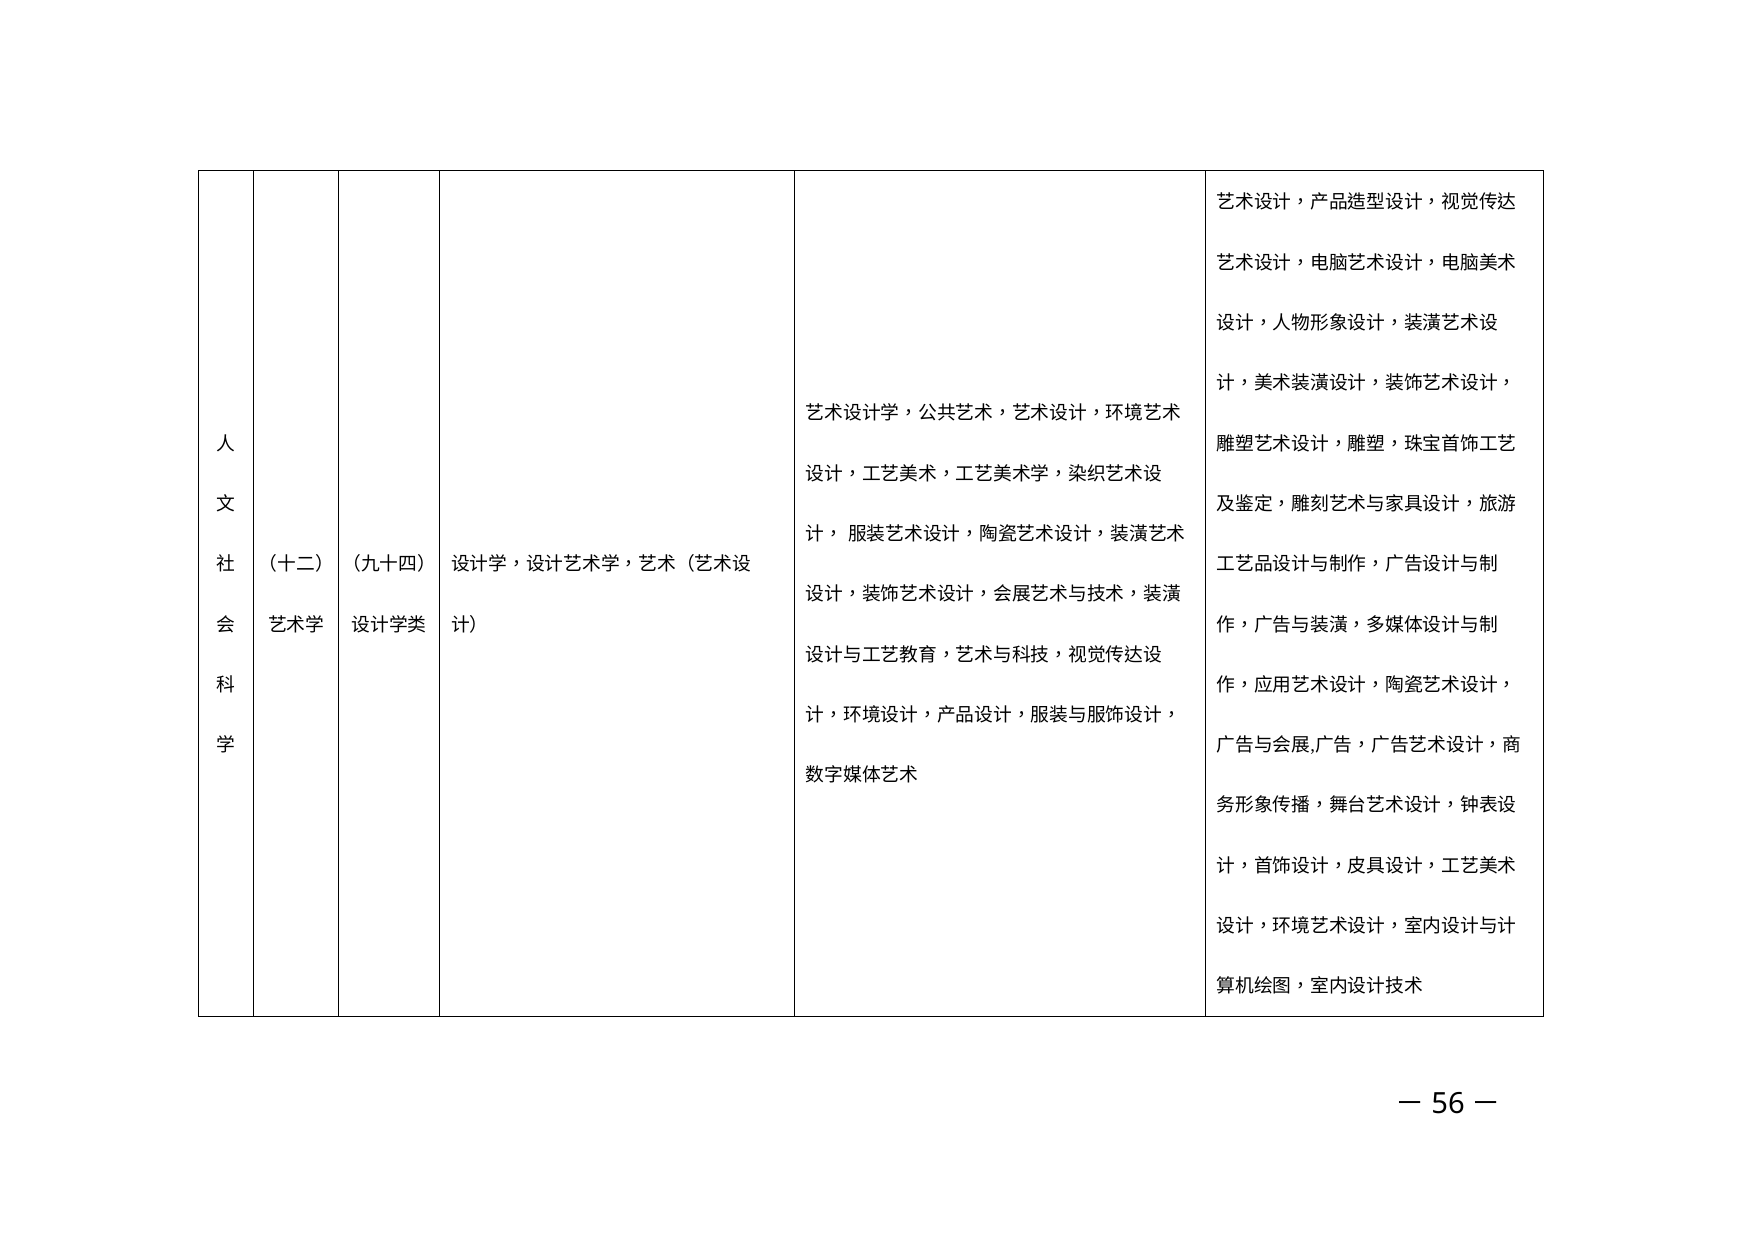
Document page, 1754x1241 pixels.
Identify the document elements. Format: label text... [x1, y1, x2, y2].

table_cell 设计学，设计艺术学，艺术（艺术设计） [440, 171, 794, 1016]
table_cell （九十四） 设计学类 [339, 171, 439, 1016]
table_cell 艺术设计，产品造型设计，视觉传达艺术设计，电脑艺术设计，电脑美术设计，人物形象设计，装潢艺术设计，美术装潢设计，装饰艺术设计，雕塑艺术设计，雕塑，珠宝首饰工艺及鉴定，雕刻艺术与家具设计，旅游工艺品设计与制作，广告设计与制作，广告与装潢，多媒体设计与制作，应用艺术设计，陶瓷艺术设计，广告与会展,广告，广告艺术设计，商务形象传播，舞台艺术设计，钟表设计，首饰设计，皮具设计，工艺美术设计，环境艺术设计，室内设计与计算机绘图，室内设计技术 [1206, 171, 1543, 1016]
table_cell （十二） 艺术学 [254, 171, 338, 1016]
table_cell 艺术设计学，公共艺术，艺术设计，环境艺术设计，工艺美术，工艺美术学，染织艺术设计， 服装艺术设计，陶瓷艺术设计，装潢艺术设计，装饰艺术设计，会展艺术与技术，装潢设计与工艺教育，艺术与科技，视觉传达设计，环境设计，产品设计，服装与服饰设计，数字媒体艺术 [795, 171, 1205, 1016]
table_cell 人文社会科学 [199, 171, 253, 1016]
